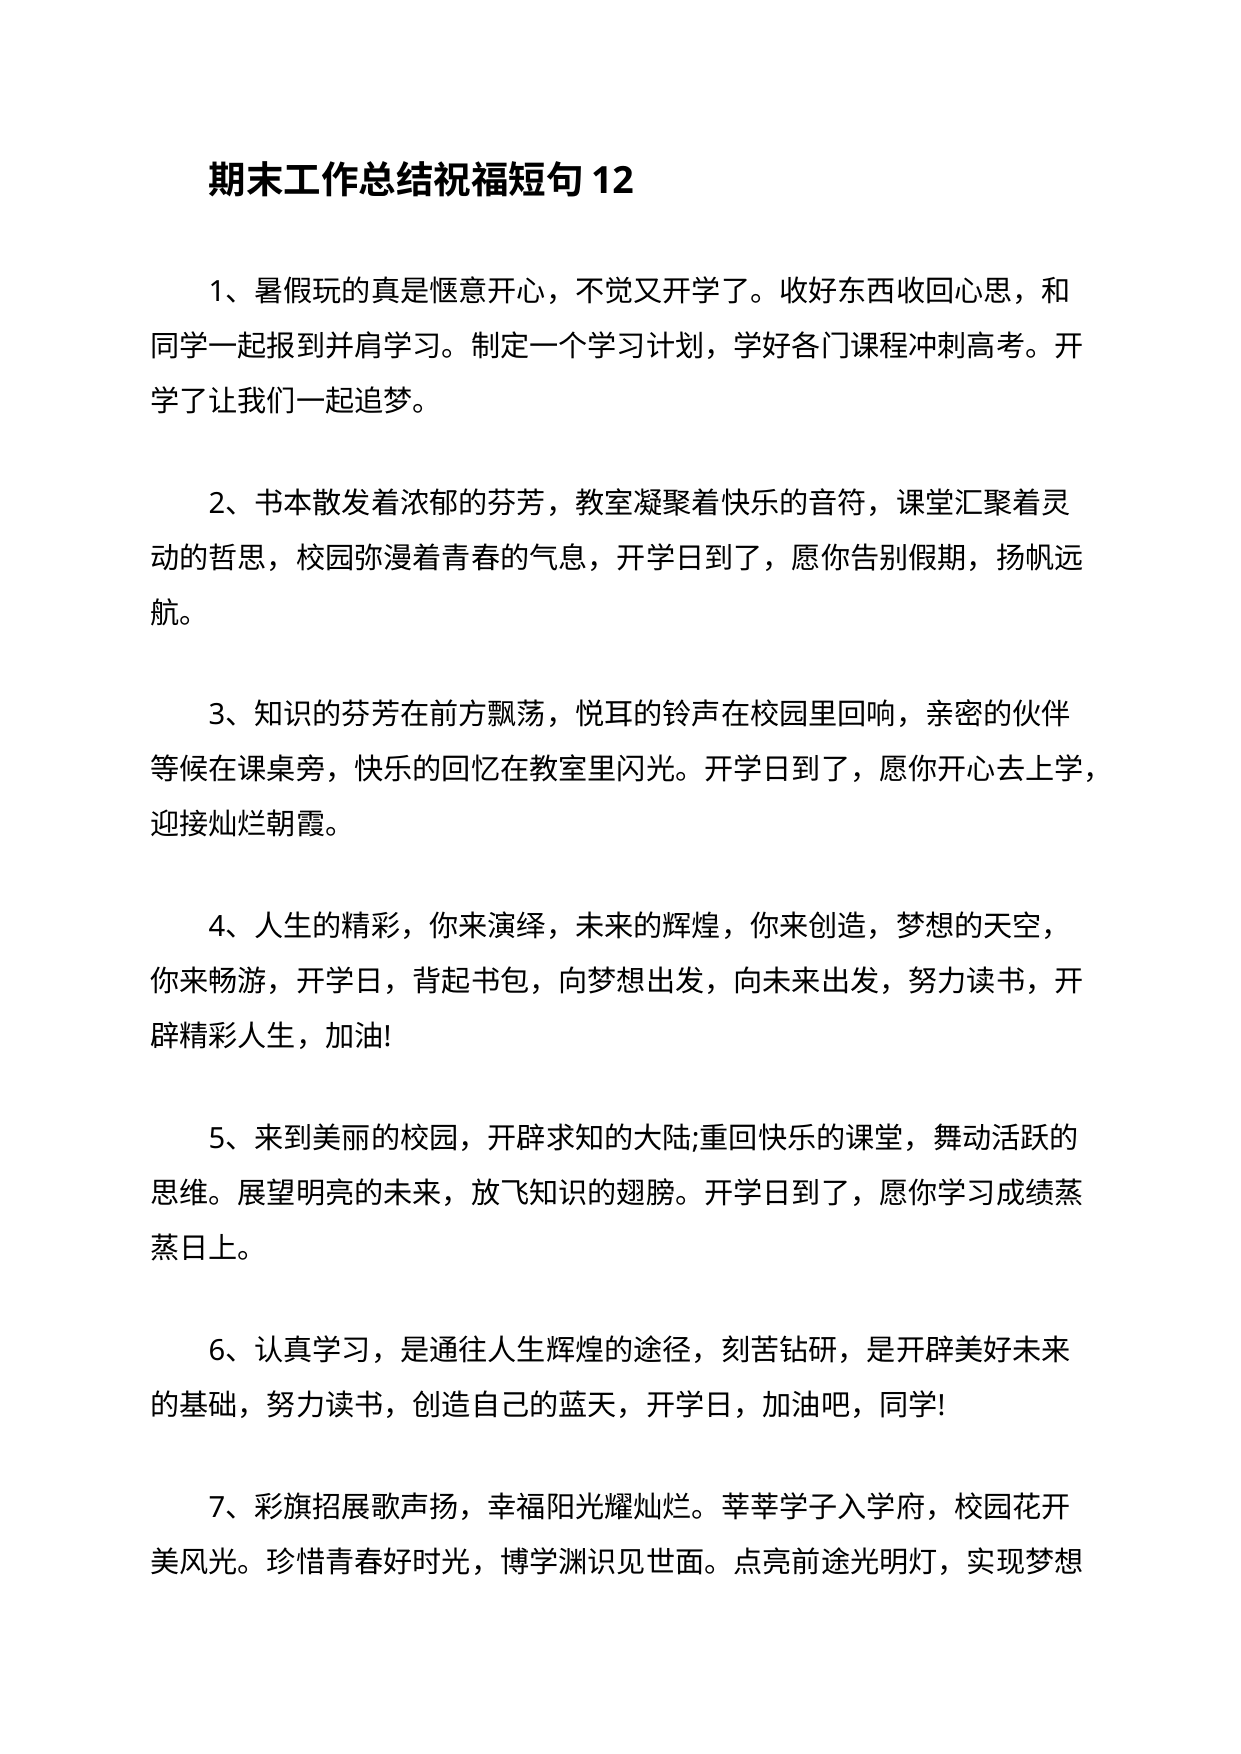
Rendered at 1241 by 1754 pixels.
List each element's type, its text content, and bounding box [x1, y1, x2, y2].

text 2、书本散发着浓郁的芬芳，教室凝聚着快乐的音符，课堂汇聚着灵动的哲思，校园弥漫着青春的气息，开学日到了，愿你告别假期，扬帆远航。 [150, 479, 1090, 631]
text 6、认真学习，是通往人生辉煌的途径，刻苦钻研，是开辟美好未来的基础，努力读书，创造自己的蓝天，开学日，加油吧，同学! [150, 1326, 1090, 1423]
text 1、暑假玩的真是惬意开心，不觉又开学了。收好东西收回心思，和同学一起报到并肩学习。制定一个学习计划，学好各门课程冲刺高考。开学了让我们一起追梦。 [150, 268, 1090, 420]
text 期末工作总结祝福短句12 [150, 150, 1090, 204]
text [150, 1483, 1090, 1580]
text 4、人生的精彩，你来演绎，未来的辉煌，你来创造，梦想的天空，你来畅游，开学日，背起书包，向梦想出发，向未来出发，努力读书，开辟精彩人生，加油! [150, 903, 1090, 1055]
text 5、来到美丽的校园，开辟求知的大陆;重回快乐的课堂，舞动活跃的思维。展望明亮的未来，放飞知识的翅膀。开学日到了，愿你学习成绩蒸蒸日上。 [150, 1114, 1090, 1267]
text 3、知识的芬芳在前方飘荡，悦耳的铃声在校园里回响，亲密的伙伴等候在课桌旁，快乐的回忆在教室里闪光。开学日到了，愿你开心去上学，迎接灿烂朝霞。 [150, 691, 1090, 843]
